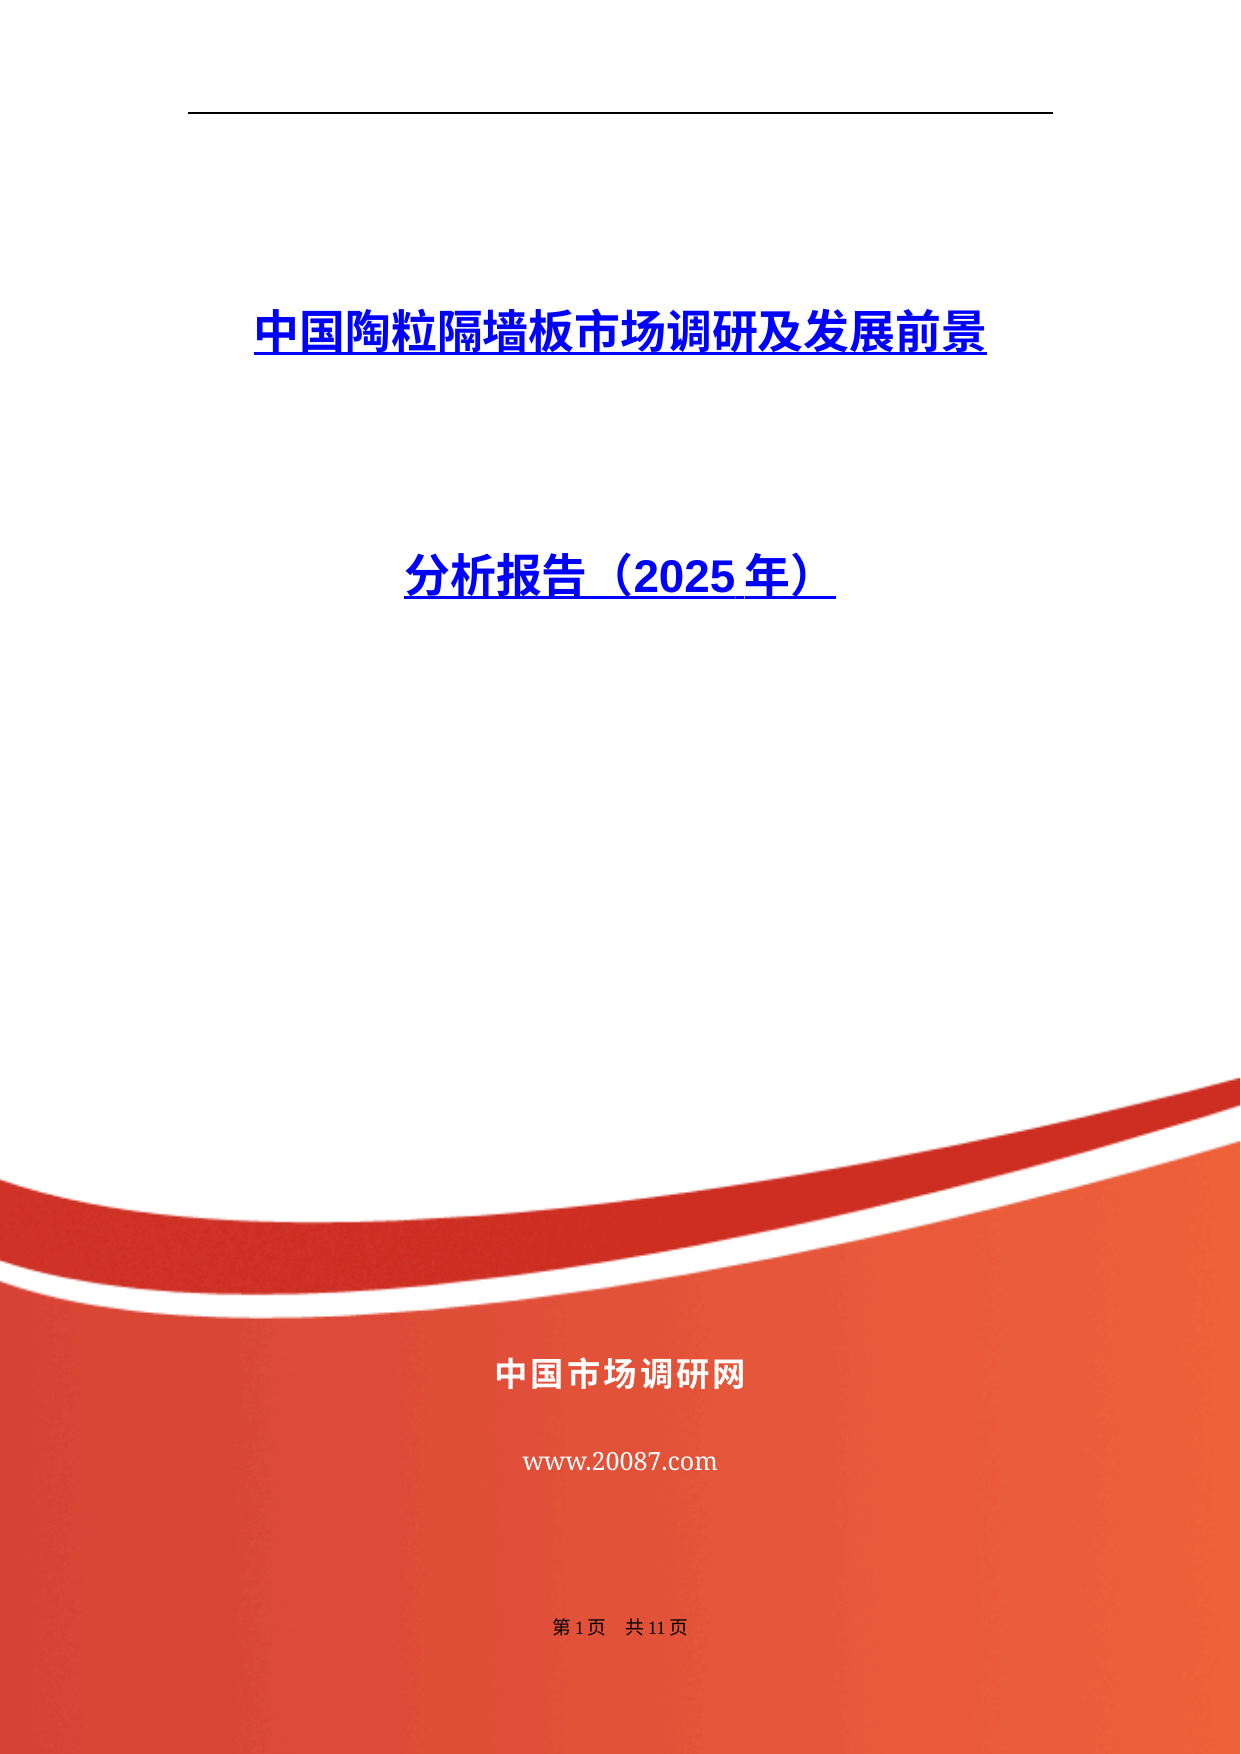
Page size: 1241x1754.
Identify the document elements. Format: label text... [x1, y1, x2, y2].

subtitle 中国市场调研网 [187, 1339, 1053, 1404]
text www.20087.com [187, 1428, 1053, 1493]
picture [0, 1006, 1241, 1754]
table_header 中国陶粒隔墙板市场调研及发展前景分析报告（2025年） [188, 207, 1053, 773]
